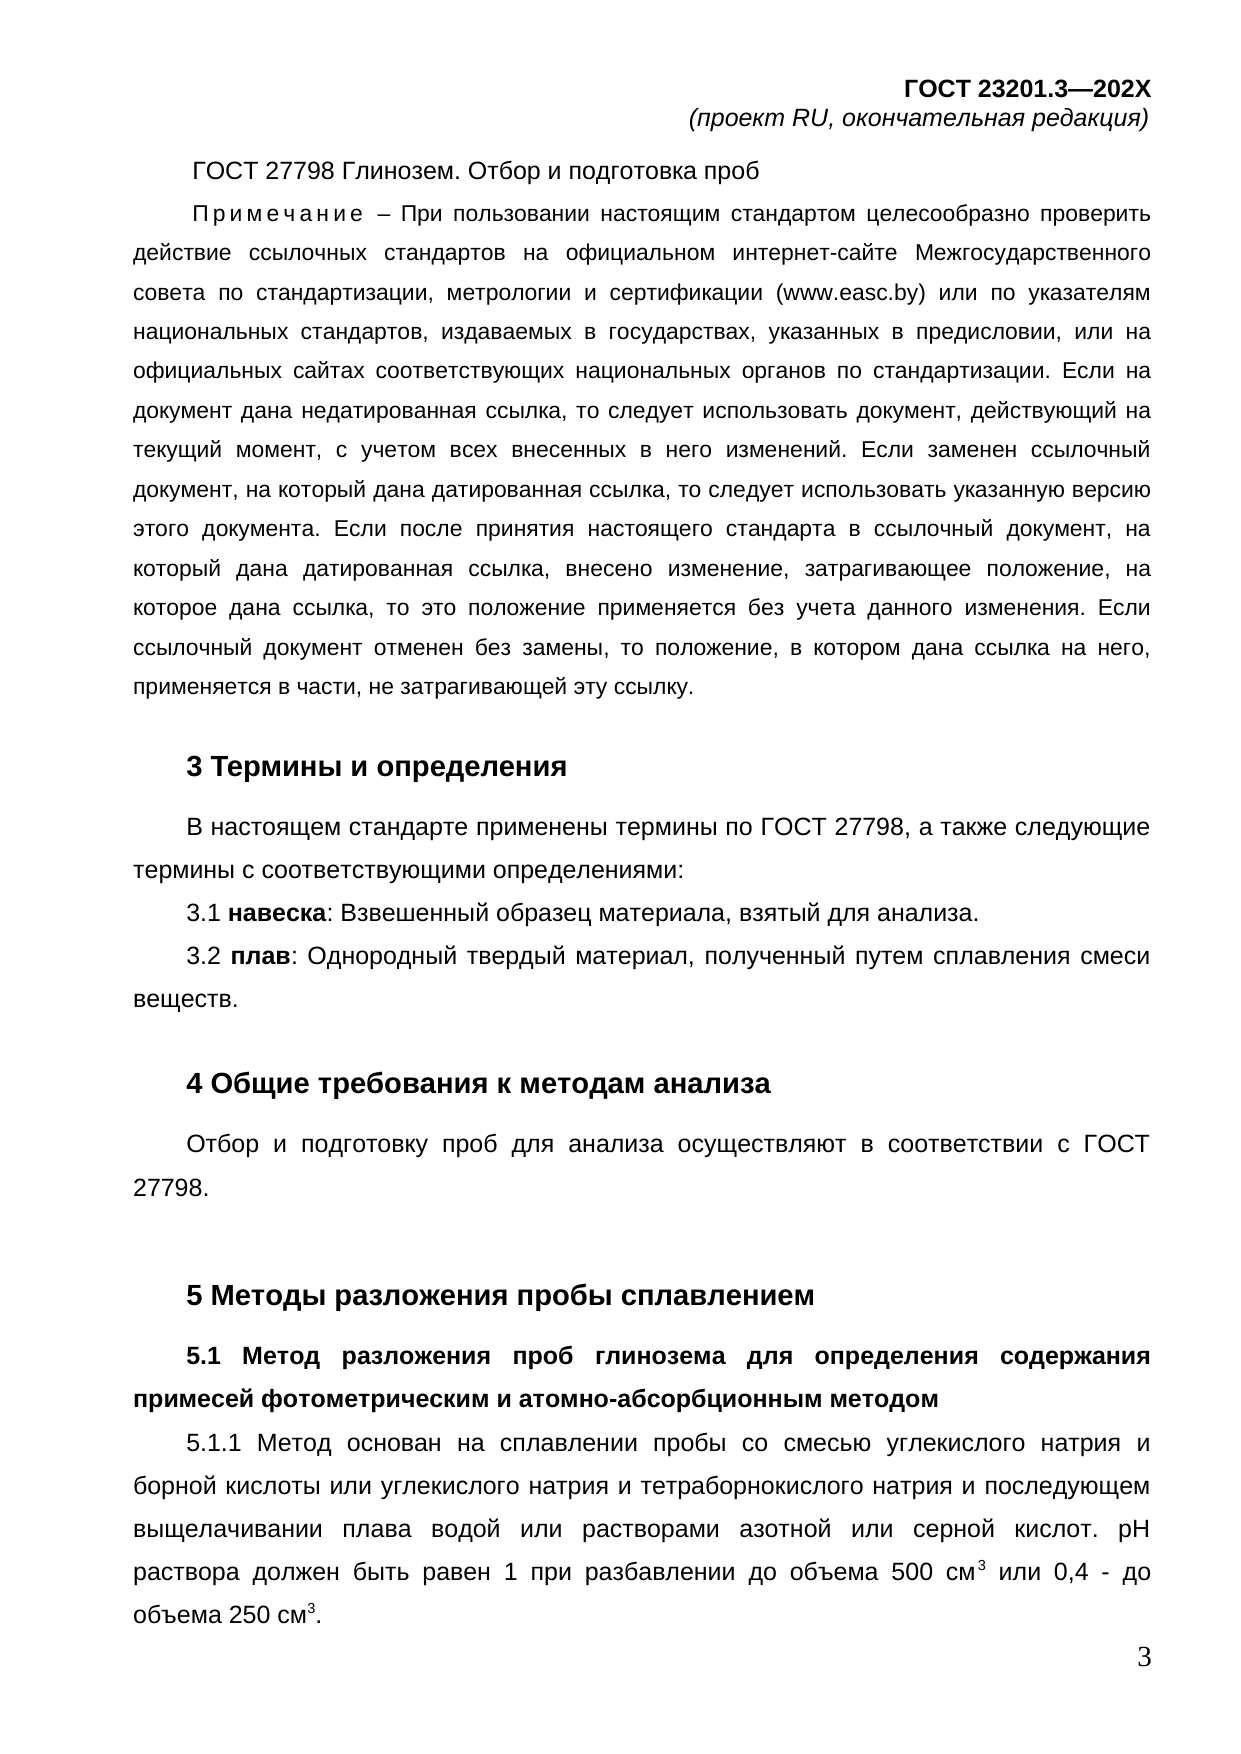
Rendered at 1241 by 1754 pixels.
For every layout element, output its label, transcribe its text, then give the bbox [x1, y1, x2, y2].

text 3.2 плав: Однородный твердый материал, полученный путем сплавления смеси веществ. [133, 941, 1152, 1013]
text Примечание – При пользовании настоящим стандартом целесообразно проверить действие ссылочных стандартов на официальном интернет-сайте Межгосударственного совета по стандартизации, метрологии и сертификации (www.easc.by) или по указателям национальных стандартов, издаваемых в государствах, указанных в предисловии, или на официальных сайтах соответствующих национальных органов по стандартизации. Если на документ дана недатированная ссылка, то следует использовать документ, действующий на текущий момент, с учетом всех внесенных в него изменений. Если заменен ссылочный документ, на который дана датированная ссылка, то следует использовать указанную версию этого документа. Если после принятия настоящего стандарта в ссылочный документ, на который дана датированная ссылка, внесено изменение, затрагивающее положение, на которое дана ссылка, то это положение применяется без учета данного изменения. Если ссылочный документ отменен без замены, то положение, в котором дана ссылка на него, применяется в части, не затрагивающей эту ссылку. [133, 199, 1152, 699]
text Отбор и подготовку проб для анализа осуществляют в соответствии с ГОСТ 27798. [133, 1129, 1152, 1201]
text 5.1.1 Метод основан на сплавлении пробы со смесью углекислого натрия и борной кислоты или углекислого натрия и тетраборнокислого натрия и последующем выщелачивании плава водой или растворами азотной или серной кислот. рН раствора должен быть равен 1 при разбавлении до объема 500 см3 или 0,4 - до объема 250 см3. [133, 1427, 1152, 1629]
text ГОСТ 27798 Глинозем. Отбор и подготовка проб [133, 156, 1152, 185]
text 5 Методы разложения пробы сплавлением [133, 1278, 1152, 1312]
text В настоящем стандарте применены термины по ГОСТ 27798, а также следующие термины с соответствующими определениями: [133, 811, 1152, 883]
text 5.1 Метод разложения проб глинозема для определения содержания примесей фотометрическим и атомно-абсорбционным методом [133, 1341, 1152, 1413]
text 4 Общие требования к методам анализа [133, 1067, 1152, 1100]
text 3.1 навеска: Взвешенный образец материала, взятый для анализа. [133, 898, 1152, 926]
subtitle 3 Термины и определения [133, 749, 1152, 782]
